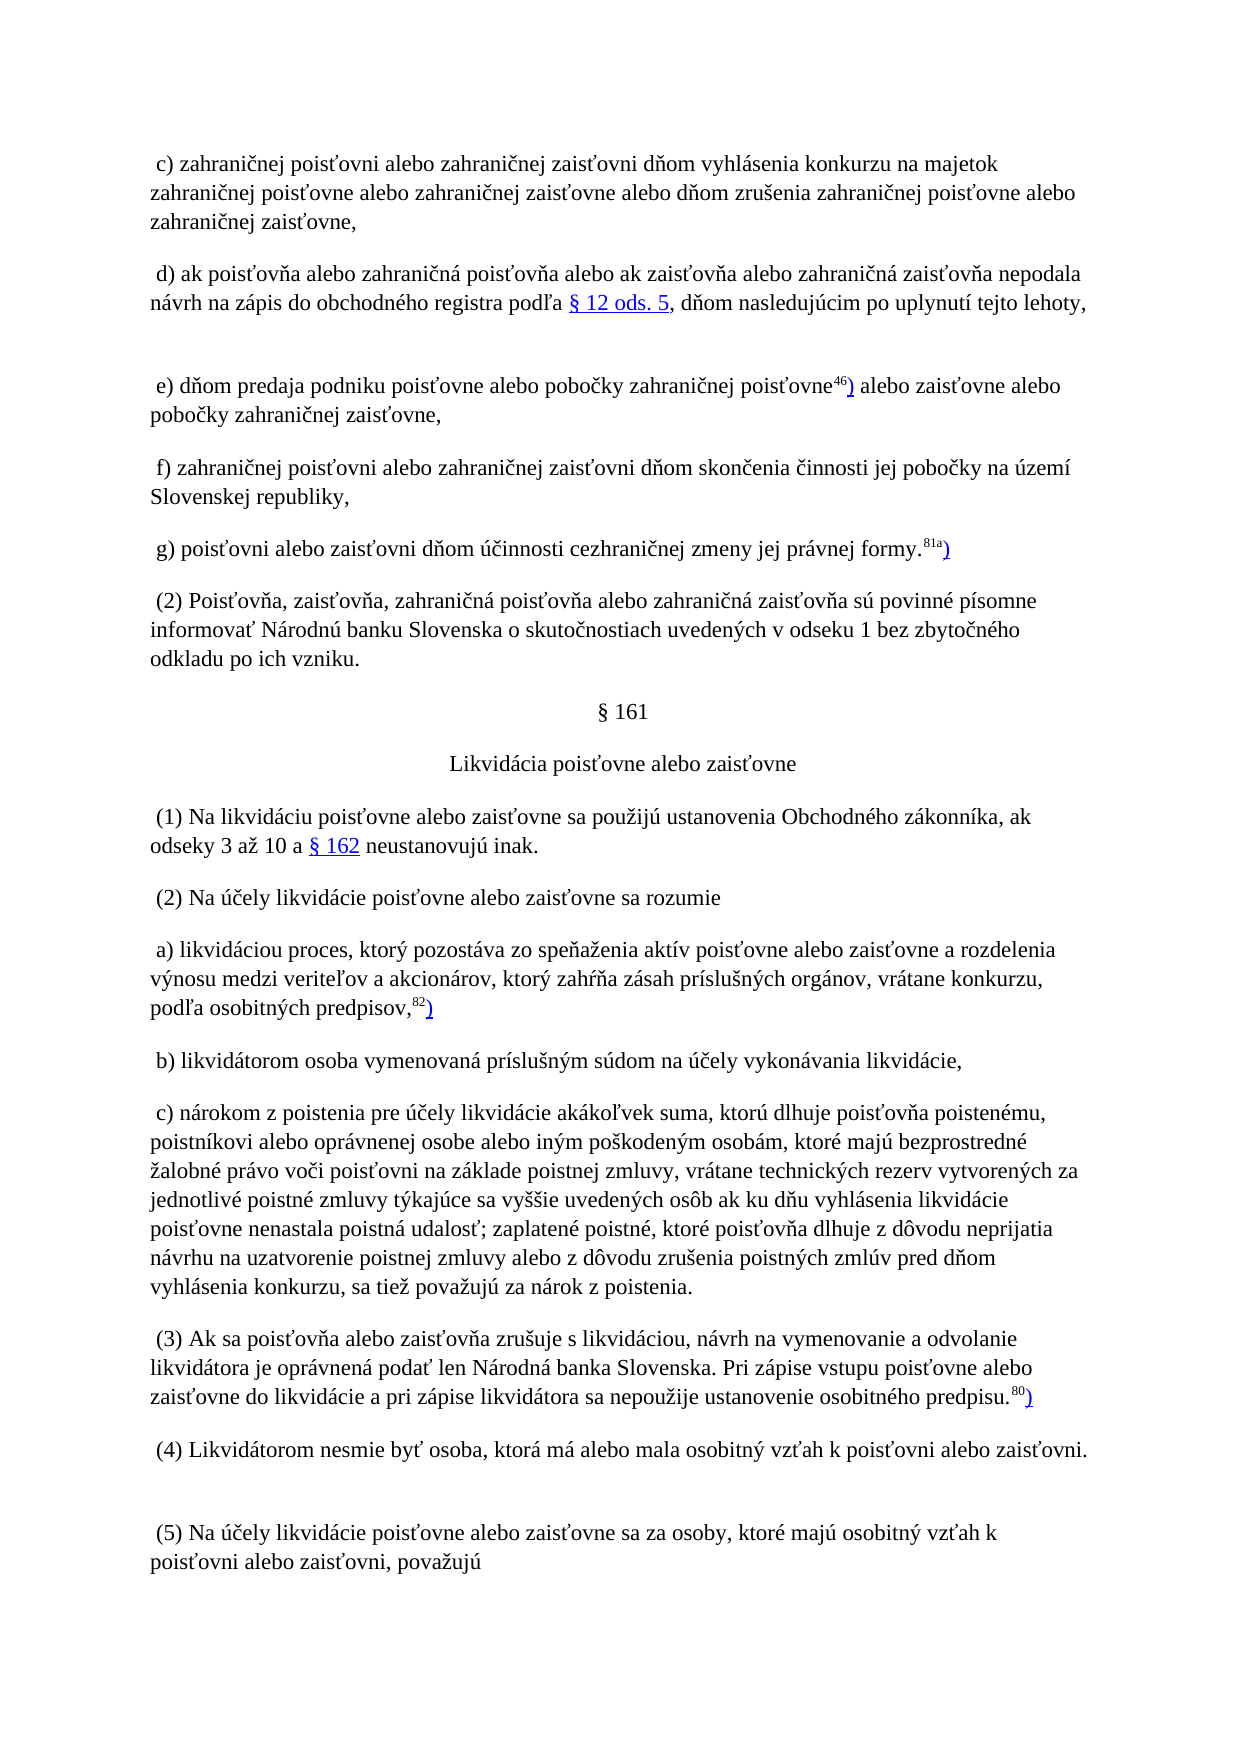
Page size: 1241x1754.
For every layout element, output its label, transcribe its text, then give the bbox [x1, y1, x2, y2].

text c) nárokom z poistenia pre účely likvidácie akákoľvek suma, ktorú dlhuje poisťovňa poistenému, poistníkovi alebo oprávnenej osobe alebo iným poškodeným osobám, ktoré majú bezprostredné žalobné právo voči poisťovni na základe poistnej zmluvy, vrátane technických rezerv vytvorených za jednotlivé poistné zmluvy týkajúce sa vyššie uvedených osôb ak ku dňu vyhlásenia likvidácie poisťovne nenastala poistná udalosť; zaplatené poistné, ktoré poisťovňa dlhuje z dôvodu neprijatia návrhu na uzatvorenie poistnej zmluvy alebo z dôvodu zrušenia poistných zmlúv pred dňom vyhlásenia konkurzu, sa tiež považujú za nárok z poistenia. [150, 1099, 1090, 1299]
text (2) Na účely likvidácie poisťovne alebo zaisťovne sa rozumie [150, 884, 1090, 910]
text f) zahraničnej poisťovni alebo zahraničnej zaisťovni dňom skončenia činnosti jej pobočky na území Slovenskej republiky, [150, 454, 1090, 509]
text a) likvidáciou proces, ktorý pozostáva zo speňaženia aktív poisťovne alebo zaisťovne a rozdelenia výnosu medzi veriteľov a akcionárov, ktorý zahŕňa zásah príslušných orgánov, vrátane konkurzu, podľa osobitných predpisov,82) [150, 936, 1090, 1021]
text b) likvidátorom osoba vymenovaná príslušným súdom na účely vykonávania likvidácie, [150, 1047, 1090, 1073]
text c) zahraničnej poisťovni alebo zahraničnej zaisťovni dňom vyhlásenia konkurzu na majetok zahraničnej poisťovne alebo zahraničnej zaisťovne alebo dňom zrušenia zahraničnej poisťovne alebo zahraničnej zaisťovne, [150, 150, 1090, 234]
text § 161 [150, 698, 1090, 724]
text (2) Poisťovňa, zaisťovňa, zahraničná poisťovňa alebo zahraničná zaisťovňa sú povinné písomne informovať Národnú banku Slovenska o skutočnostiach uvedených v odseku 1 bez zbytočného odkladu po ich vzniku. [150, 588, 1090, 672]
text e) dňom predaja podniku poisťovne alebo pobočky zahraničnej poisťovne46) alebo zaisťovne alebo pobočky zahraničnej zaisťovne, [150, 372, 1090, 428]
text Likvidácia poisťovne alebo zaisťovne [150, 750, 1090, 777]
text g) poisťovni alebo zaisťovni dňom účinnosti cezhraničnej zmeny jej právnej formy.81a) [150, 535, 1090, 562]
text (3) Ak sa poisťovňa alebo zaisťovňa zrušuje s likvidáciou, návrh na vymenovanie a odvolanie likvidátora je oprávnená podať len Národná banka Slovenska. Pri zápise vstupu poisťovne alebo zaisťovne do likvidácie a pri zápise likvidátora sa nepoužije ustanovenie osobitného predpisu.80) [150, 1325, 1090, 1409]
text (4) Likvidátorom nesmie byť osoba, ktorá má alebo mala osobitný vzťah k poisťovni alebo zaisťovni. [150, 1436, 1090, 1493]
text (1) Na likvidáciu poisťovne alebo zaisťovne sa použijú ustanovenia Obchodného zákonníka, ak odseky 3 až 10 a § 162 neustanovujú inak. [150, 803, 1090, 858]
text d) ak poisťovňa alebo zahraničná poisťovňa alebo ak zaisťovňa alebo zahraničná zaisťovňa nepodala návrh na zápis do obchodného registra podľa § 12 ods. 5, dňom nasledujúcim po uplynutí tejto lehoty, [150, 260, 1090, 346]
text (5) Na účely likvidácie poisťovne alebo zaisťovne sa za osoby, ktoré majú osobitný vzťah k poisťovni alebo zaisťovni, považujú [150, 1519, 1090, 1574]
